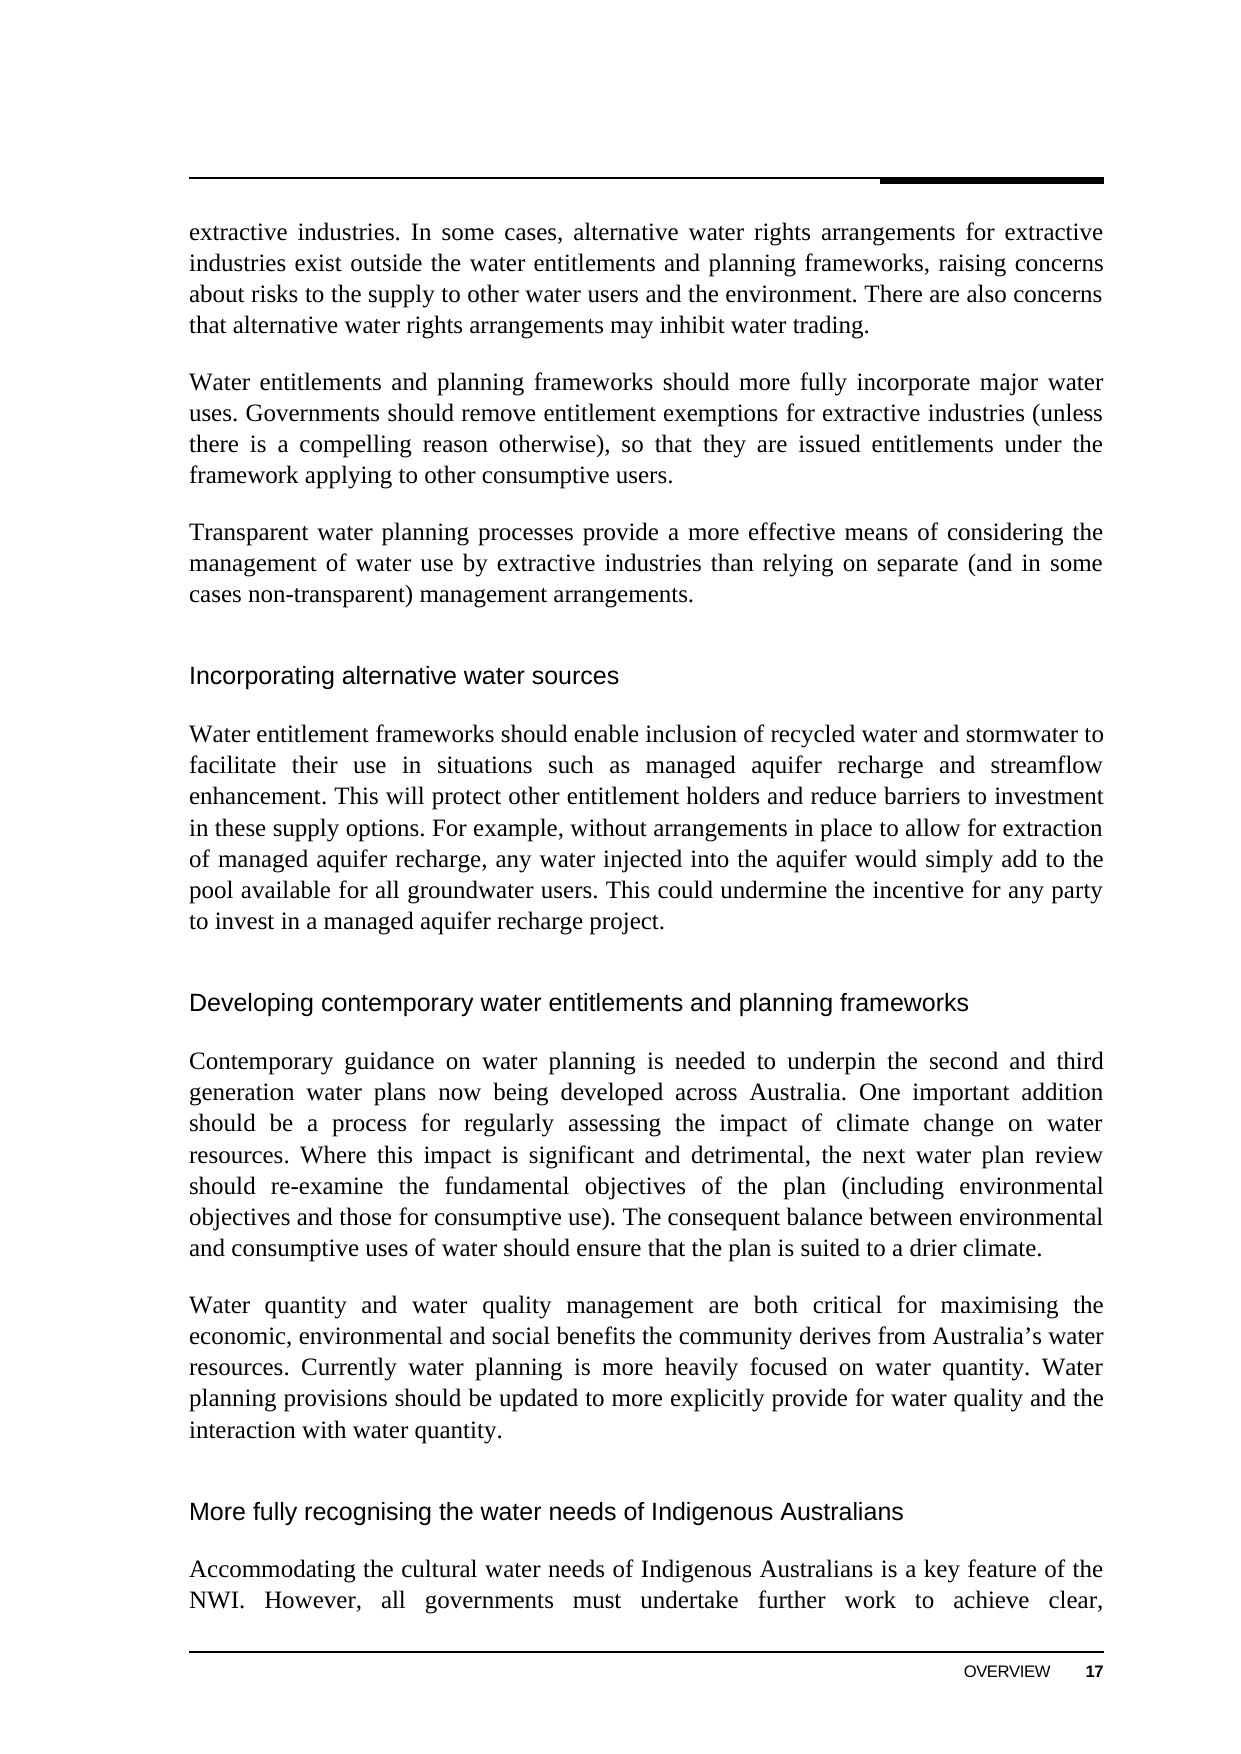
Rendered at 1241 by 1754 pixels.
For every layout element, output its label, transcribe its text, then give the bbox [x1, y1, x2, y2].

text Contemporary guidance on water planning is needed to underpin the second and third generation water plans now being developed across Australia. One important addition should be a process for regularly assessing the impact of climate change on water resources. Where this impact is significant and detrimental, the next water plan review should re-examine the fundamental objectives of the plan (including environmental objectives and those for consumptive use). The consequent balance between environmental and consumptive uses of water should ensure that the plan is suited to a drier climate. [189, 1043, 1104, 1262]
text Water entitlement frameworks should enable inclusion of recycled water and stormwater to facilitate their use in situations such as managed aquifer recharge and streamflow enhancement. This will protect other entitlement holders and reduce barriers to investment in these supply options. For example, without arrangements in place to allow for extraction of managed aquifer recharge, any water injected into the aquifer would simply add to the pool available for all groundwater users. This could undermine the incentive for any party to invest in a managed aquifer recharge project. [189, 716, 1104, 935]
subtitle More fully recognising the water needs of Indigenous Australians [189, 1493, 1104, 1527]
text Transparent water planning processes provide a more effective means of considering the management of water use by extractive industries than relying on separate (and in some cases non-transparent) management arrangements. [189, 514, 1104, 608]
text Water entitlements and planning frameworks should more fully incorporate major water uses. Governments should remove entitlement exemptions for extractive industries (unless there is a compelling reason otherwise), so that they are issued entitlements under the framework applying to other consumptive users. [189, 364, 1104, 489]
subtitle Developing contemporary water entitlements and planning frameworks [189, 985, 1104, 1018]
text Water quantity and water quality management are both critical for maximising the economic, environmental and social benefits the community derives from Australia’s water resources. Currently water planning is more heavily focused on water quantity. Water planning provisions should be updated to more explicitly provide for water quality and the interaction with water quantity. [189, 1287, 1104, 1443]
subtitle Incorporating alternative water sources [189, 658, 1104, 691]
